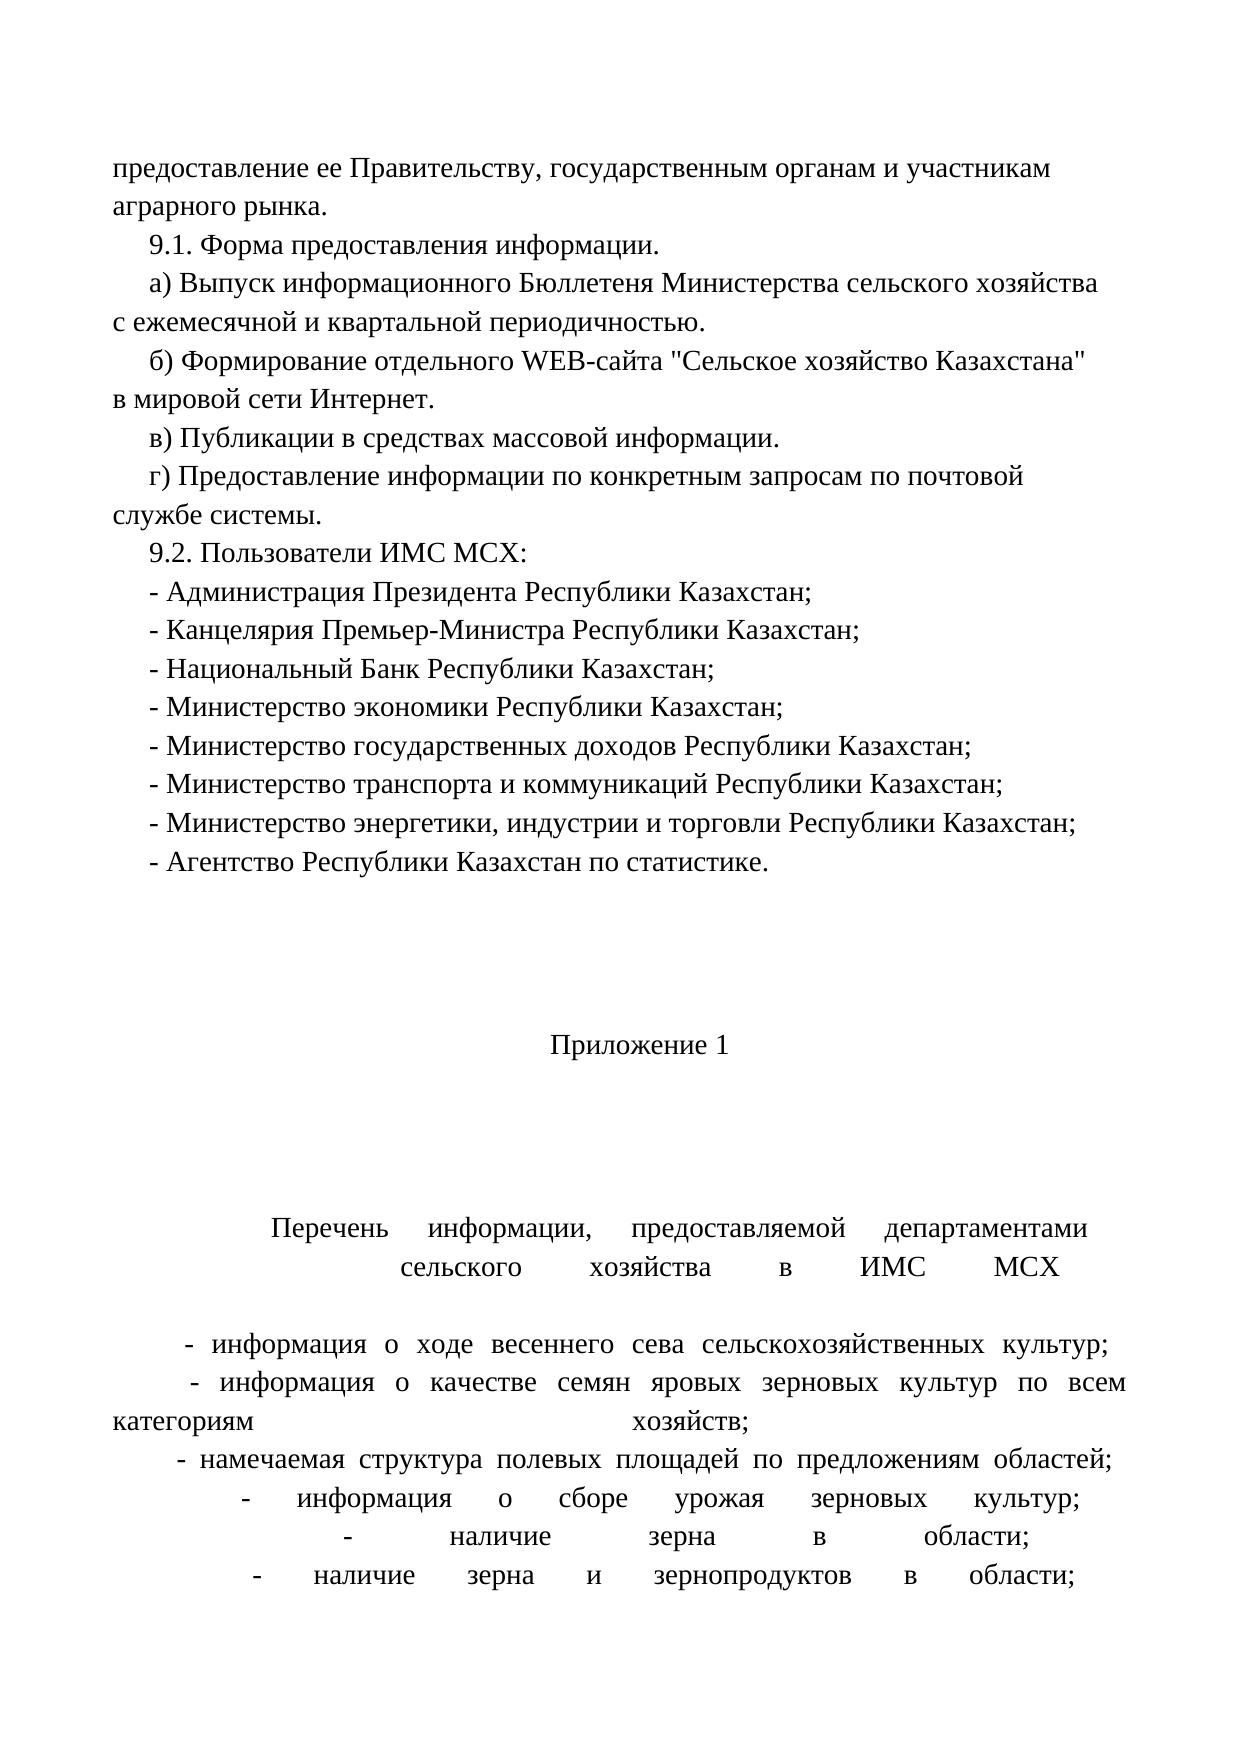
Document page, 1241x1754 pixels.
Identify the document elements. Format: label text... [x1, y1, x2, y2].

text в) Публикации в средствах массовой информации. [112, 420, 1128, 453]
text г) Предоставление информации по конкретным запросам по почтовой [112, 458, 1128, 492]
text - Министерство транспорта и коммуникаций Республики Казахстан; [112, 767, 1128, 800]
text - Национальный Банк Республики Казахстан; [112, 651, 1128, 684]
text - Министерство энергетики, индустрии и торговли Республики Казахстан; [112, 805, 1128, 839]
text - Министерство экономики Республики Казахстан; [112, 689, 1128, 723]
text а) Выпуск информационного Бюллетеня Министерства сельского хозяйства [112, 266, 1128, 299]
text предоставление ее Правительству, государственным органам и участникам [112, 150, 1128, 183]
text с ежемесячной и квартальной периодичностью. [112, 304, 1128, 338]
text 9.1. Форма предоставления информации. [112, 227, 1128, 261]
text - Администрация Президента Республики Казахстан; [112, 574, 1128, 607]
text Приложение 1 [112, 1027, 1128, 1061]
text - Министерство государственных доходов Республики Казахстан; [112, 728, 1128, 762]
text - Канцелярия Премьер-Министра Республики Казахстан; [112, 612, 1128, 646]
text службе системы. [112, 497, 1128, 530]
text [112, 1172, 1128, 1591]
text б) Формирование отдельного WЕВ-сайта "Сельское хозяйство Казахстана" [112, 343, 1128, 376]
text аграрного рынка. [112, 188, 1128, 222]
text - Агентство Республики Казахстан по статистике. [112, 844, 1128, 877]
text в мировой сети Интернет. [112, 381, 1128, 415]
text 9.2. Пользователи ИМС МСХ: [112, 535, 1128, 569]
